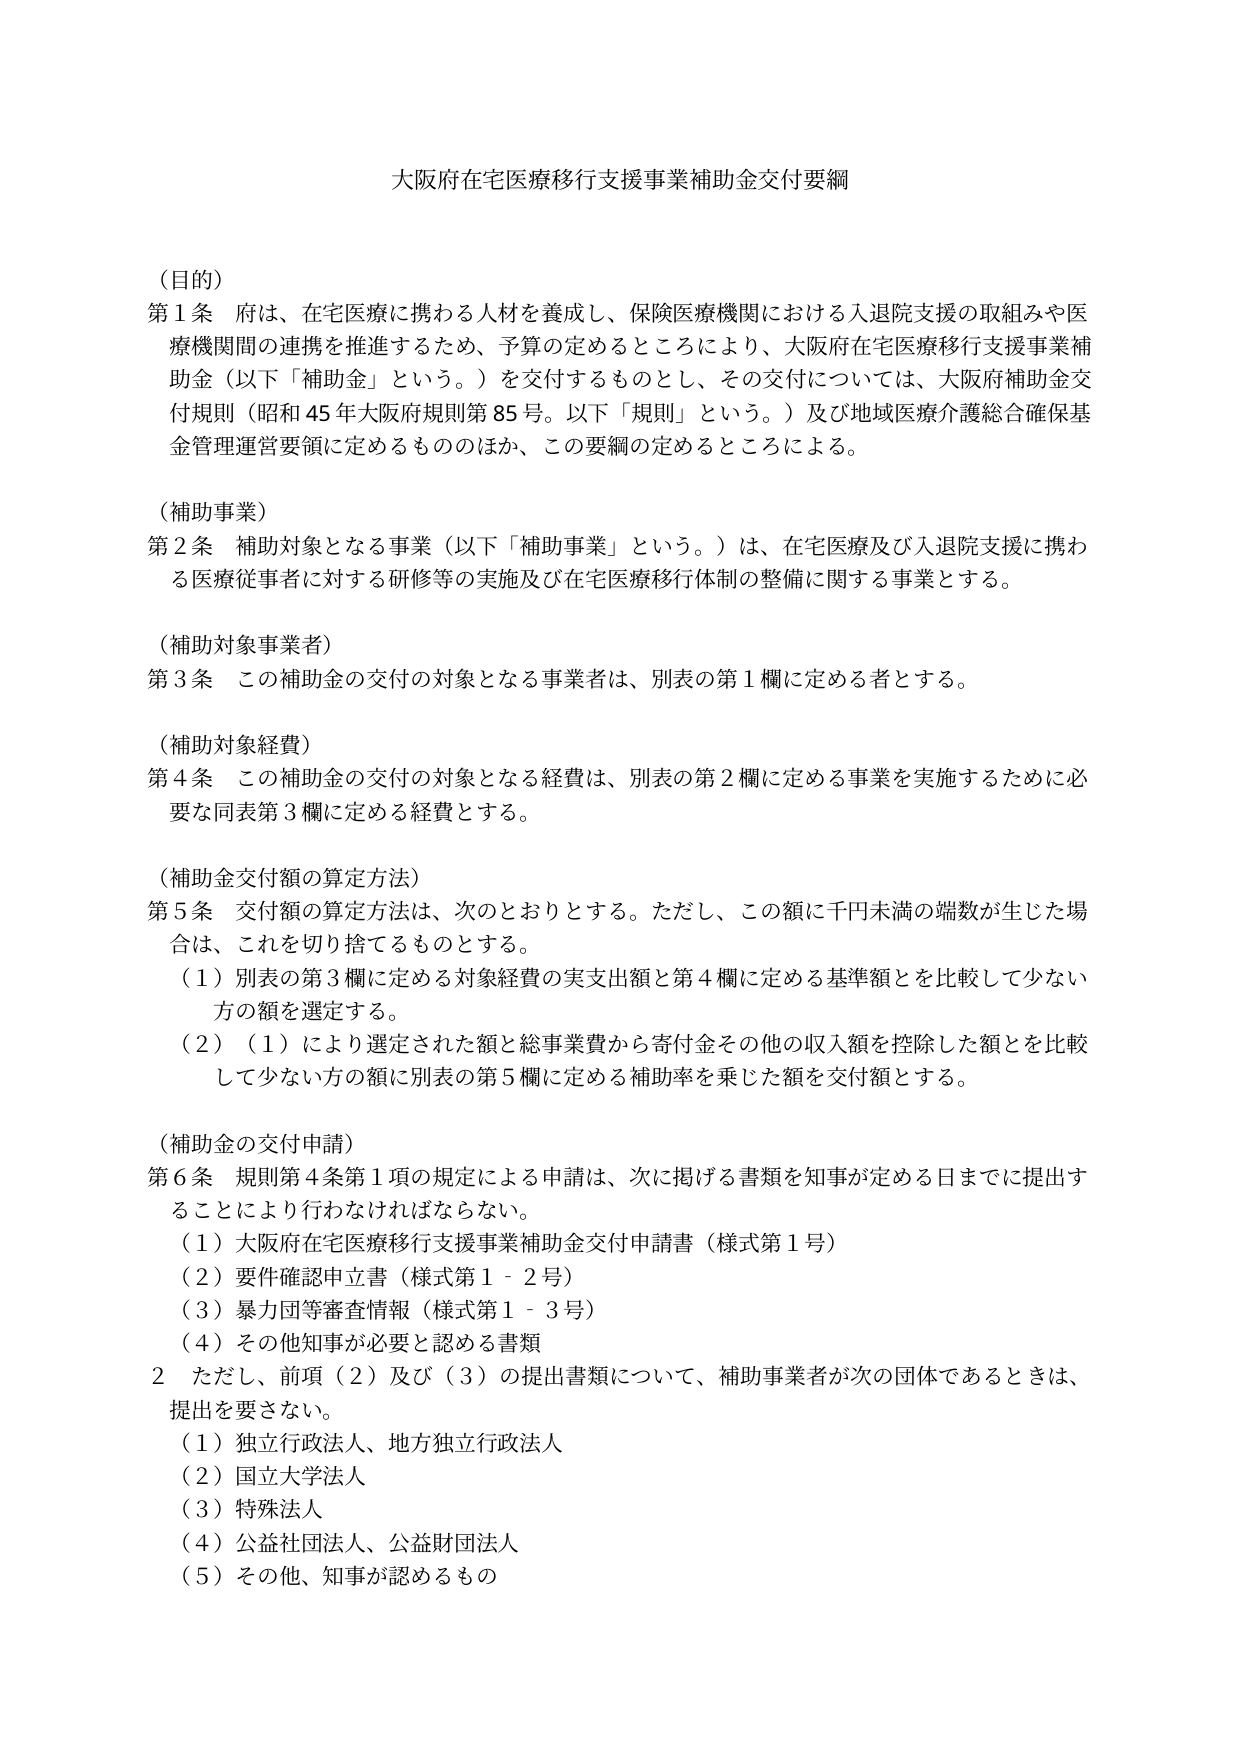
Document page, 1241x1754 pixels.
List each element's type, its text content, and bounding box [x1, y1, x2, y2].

text （２）（１）により選定された額と総事業費から寄付金その他の収入額を控除した額とを比較して少ない方の額に別表の第５欄に定める補助率を乗じた額を交付額とする。 [148, 1026, 1092, 1093]
text （１）独立行政法人、地方独立行政法人 [148, 1425, 1092, 1458]
text （４）公益社団法人、公益財団法人 [148, 1525, 1092, 1558]
text （３）特殊法人 [148, 1492, 1092, 1525]
text （２）国立大学法人 [148, 1458, 1092, 1492]
text （補助対象事業者） [148, 628, 1092, 661]
text （２）要件確認申立書（様式第１‐２号） [169, 1259, 1092, 1292]
text （補助金交付額の算定方法） [148, 860, 1092, 893]
text 第２条 補助対象となる事業（以下「補助事業」という。）は、在宅医療及び入退院支援に携わる医療従事者に対する研修等の実施及び在宅医療移行体制の整備に関する事業とする。 [148, 528, 1092, 594]
text 第１条 府は、在宅医療に携わる人材を養成し、保険医療機関における入退院支援の取組みや医療機関間の連携を推進するため、予算の定めるところにより、大阪府在宅医療移行支援事業補助金（以下「補助金」という。）を交付するものとし、その交付については、大阪府補助金交付規則（昭和45年大阪府規則第85号。以下「規則」という。）及び地域医療介護総合確保基金管理運営要領に定めるもののほか、この要綱の定めるところによる。 [148, 295, 1092, 462]
text （４）その他知事が必要と認める書類 [169, 1326, 1092, 1359]
text 第３条 この補助金の交付の対象となる事業者は、別表の第１欄に定める者とする。 [148, 661, 1092, 694]
text （３）暴力団等審査情報（様式第１‐３号） [169, 1292, 1092, 1326]
text ２ ただし、前項（２）及び（３）の提出書類について、補助事業者が次の団体であるときは、提出を要さない。 [148, 1359, 1092, 1425]
text 第６条 規則第４条第１項の規定による申請は、次に掲げる書類を知事が定める日までに提出することにより行わなければならない。 [148, 1159, 1092, 1226]
text （補助事業） [148, 495, 1092, 528]
text 第５条 交付額の算定方法は、次のとおりとする。ただし、この額に千円未満の端数が生じた場合は、これを切り捨てるものとする。 [148, 893, 1092, 960]
text （１）別表の第３欄に定める対象経費の実支出額と第４欄に定める基準額とを比較して少ない方の額を選定する。 [148, 960, 1092, 1026]
text （５）その他、知事が認めるもの [148, 1558, 1092, 1591]
text 第４条 この補助金の交付の対象となる経費は、別表の第２欄に定める事業を実施するために必要な同表第３欄に定める経費とする。 [148, 761, 1092, 827]
text 大阪府在宅医療移行支援事業補助金交付要綱 [148, 162, 1092, 196]
text （補助対象経費） [148, 727, 1092, 761]
text （目的） [148, 262, 1092, 295]
text （１）大阪府在宅医療移行支援事業補助金交付申請書（様式第１号） [169, 1226, 1092, 1259]
text （補助金の交付申請） [148, 1126, 1092, 1159]
